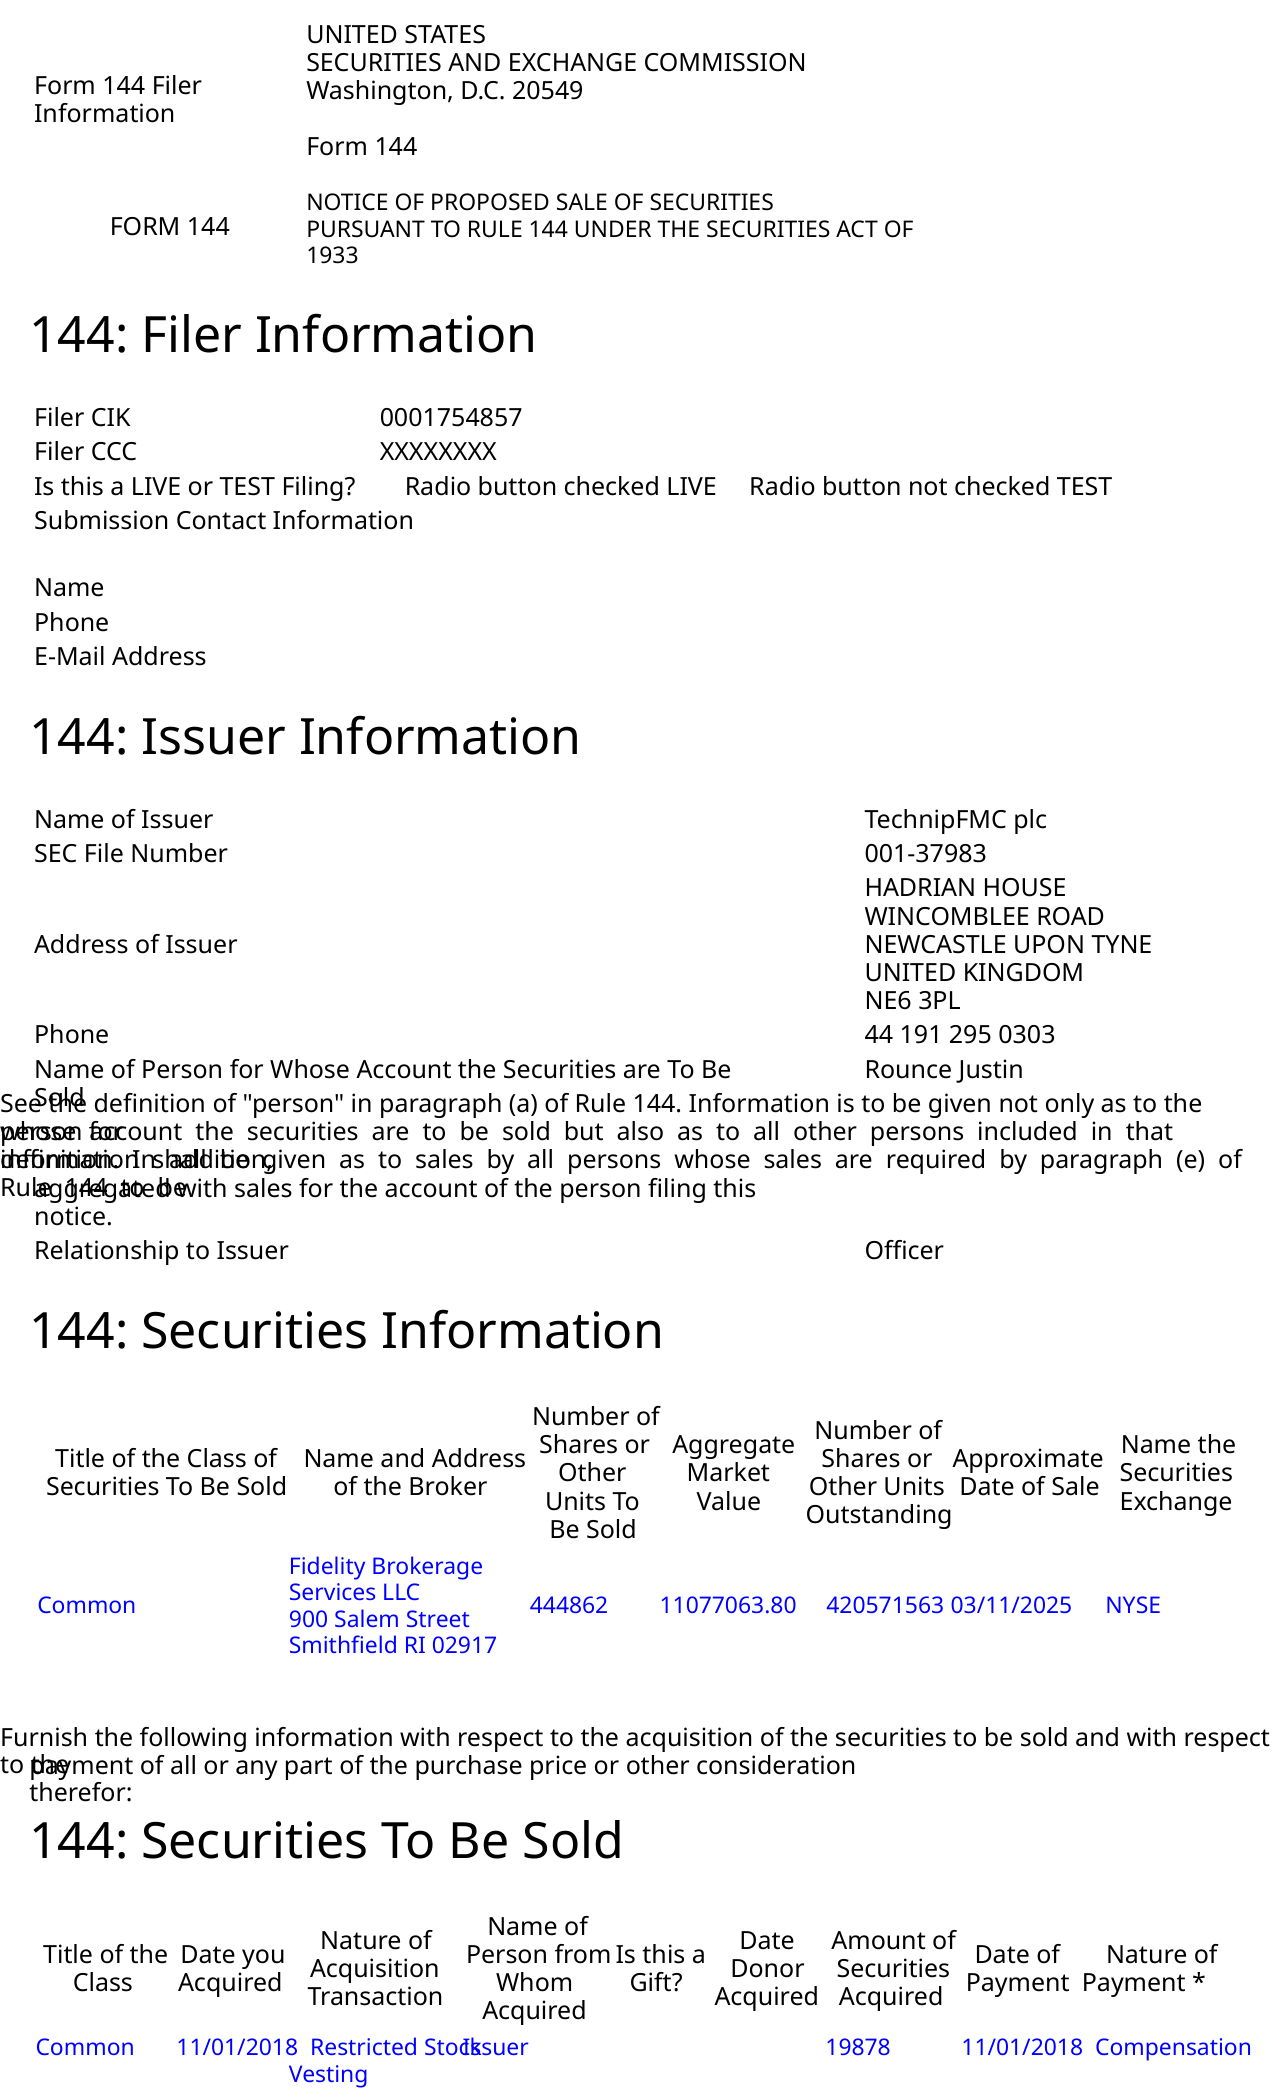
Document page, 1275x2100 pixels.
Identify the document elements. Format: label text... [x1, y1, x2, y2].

text 444862 [529, 1593, 629, 1618]
text Name [34, 574, 127, 602]
text NEWCASTLE UPON TYNE [864, 931, 1221, 959]
text 1933 [306, 244, 381, 268]
text XXXXXXXX [379, 438, 566, 466]
text 11077063.80 420571563 [659, 1593, 950, 1618]
text Whom [496, 1969, 603, 1997]
text Smithfield RI 02917 [289, 1634, 517, 1659]
text 144: Issuer Information [29, 710, 644, 766]
text See the definition of "person" in paragraph (a) of Rule 144. Information is to be given not only as to the person for [0, 1091, 1275, 1146]
text FORM 144 [109, 213, 263, 241]
text Market [686, 1460, 802, 1487]
text Vesting [289, 2062, 388, 2087]
text Person from [466, 1941, 615, 1969]
text Value [696, 1488, 790, 1516]
text Furnish the following information with respect to the acquisition of the securities to be sold and with respect to the [0, 1724, 1275, 1779]
text aggregated with sales for the account of the person filing this notice. [34, 1202, 821, 1231]
text 03/11/2025 [950, 1593, 1087, 1618]
text Gift? [629, 1969, 718, 1997]
text Outstanding [805, 1502, 980, 1529]
text Number of [814, 1417, 969, 1445]
text Other Units [808, 1474, 959, 1501]
text Issuer [462, 2036, 547, 2061]
text NE6 3PL [864, 987, 995, 1015]
text 144: Securities Information [29, 1304, 729, 1360]
text 144: Securities To Be Sold [29, 1814, 694, 1870]
text Approximate [952, 1446, 1135, 1473]
text 144: Filer Information [29, 308, 613, 364]
text Filer CIK [34, 404, 168, 432]
text Be Sold [549, 1516, 666, 1544]
text Form 144 Filer [34, 73, 228, 100]
text Securities To Be Sold [46, 1474, 321, 1501]
text NYSE [1105, 1593, 1195, 1618]
text Securities [836, 1955, 978, 1983]
text NOTICE OF PROPOSED SALE OF SECURITIES [306, 191, 851, 215]
text Phone [34, 1022, 130, 1049]
text Date you [180, 1941, 354, 1969]
text Address of Issuer [34, 931, 254, 959]
text UNITED STATES [306, 21, 545, 49]
text 900 Salem Street [289, 1607, 483, 1632]
text Aggregate [672, 1432, 820, 1459]
text Shares or [821, 1446, 952, 1473]
text Acquired [714, 1983, 839, 2011]
text Amount of [831, 1927, 985, 1955]
text Name of Issuer [34, 806, 229, 834]
text Date [739, 1927, 822, 1955]
text UNITED KINGDOM [864, 959, 1141, 987]
text Rounce Justin [864, 1056, 1047, 1084]
text 0001754857 [379, 404, 544, 432]
text Securities [1119, 1460, 1262, 1487]
text Payment * [1082, 1969, 1275, 1997]
text Units To [545, 1488, 671, 1516]
text Phone [34, 609, 130, 637]
text 44 191 295 0303 [864, 1022, 1077, 1049]
text E-Mail Address [34, 643, 236, 671]
text Is this a [615, 1941, 734, 1969]
text Is this a LIVE or TEST Filing? [34, 473, 404, 501]
text Acquired [839, 1983, 976, 2011]
text Nature of [320, 1927, 459, 1955]
text Fidelity Brokerage [289, 1554, 500, 1579]
text Title of the Class of [55, 1446, 303, 1473]
text Name of [487, 1913, 613, 1941]
text Name the [1121, 1432, 1260, 1459]
text Common [37, 1593, 154, 1618]
text Exchange [1119, 1488, 1262, 1516]
text Payment [966, 1969, 1082, 1997]
text 001-37983 [864, 840, 1011, 868]
text Radio button checked LIVE Radio button not checked TEST [404, 473, 1131, 501]
text SECURITIES AND EXCHANGE COMMISSION [306, 49, 903, 77]
text of the Broker [333, 1474, 518, 1501]
text Shares or [539, 1432, 672, 1459]
text 11/01/2018 Restricted Stock [176, 2036, 462, 2061]
text Officer [864, 1238, 971, 1265]
text Acquired [178, 1969, 315, 1997]
text Information [34, 101, 193, 128]
text 11/01/2018 Compensation [961, 2036, 1253, 2061]
text Donor [730, 1955, 832, 1983]
text Number of [532, 1403, 687, 1431]
text information shall be given as to sales by all persons whose sales are required by paragraph (e) of Rule 144 to be [0, 1174, 1275, 1202]
text Title of the [43, 1941, 180, 1969]
text Common [35, 2036, 153, 2061]
text HADRIAN HOUSE [864, 875, 1117, 902]
text Name of Person for Whose Account the Securities are To Be Sold [34, 1056, 788, 1112]
text Acquisition [350, 1955, 472, 1983]
text Relationship to Issuer [34, 1238, 301, 1265]
text Services LLC [289, 1581, 451, 1606]
text Form 144 [306, 133, 448, 161]
text TechnipFMC plc [864, 806, 1079, 834]
text PURSUANT TO RULE 144 UNDER THE SECURITIES ACT OF [306, 217, 1001, 242]
text Name and Address [303, 1446, 553, 1473]
text Nature of [1106, 1941, 1245, 1969]
text WINCOMBLEE ROAD [864, 903, 1163, 931]
text 19878 [825, 2036, 912, 2061]
text payment of all or any part of the purchase price or other consideration therefor: [29, 1779, 929, 1807]
text Transaction [307, 1983, 475, 2011]
text Other [558, 1460, 656, 1487]
text Class [73, 1969, 163, 1997]
text whose account the securities are to be sold but also as to all other persons included in that definition. In addition, [0, 1146, 1275, 1174]
text SEC File Number [34, 840, 259, 868]
text Date of [974, 1941, 1087, 1969]
text Acquired [482, 1998, 619, 2025]
text Date of Sale [959, 1474, 1127, 1501]
text Washington, D.C. 20549 [306, 77, 612, 105]
text Filer CCC [34, 438, 175, 466]
text Submission Contact Information [34, 507, 434, 535]
